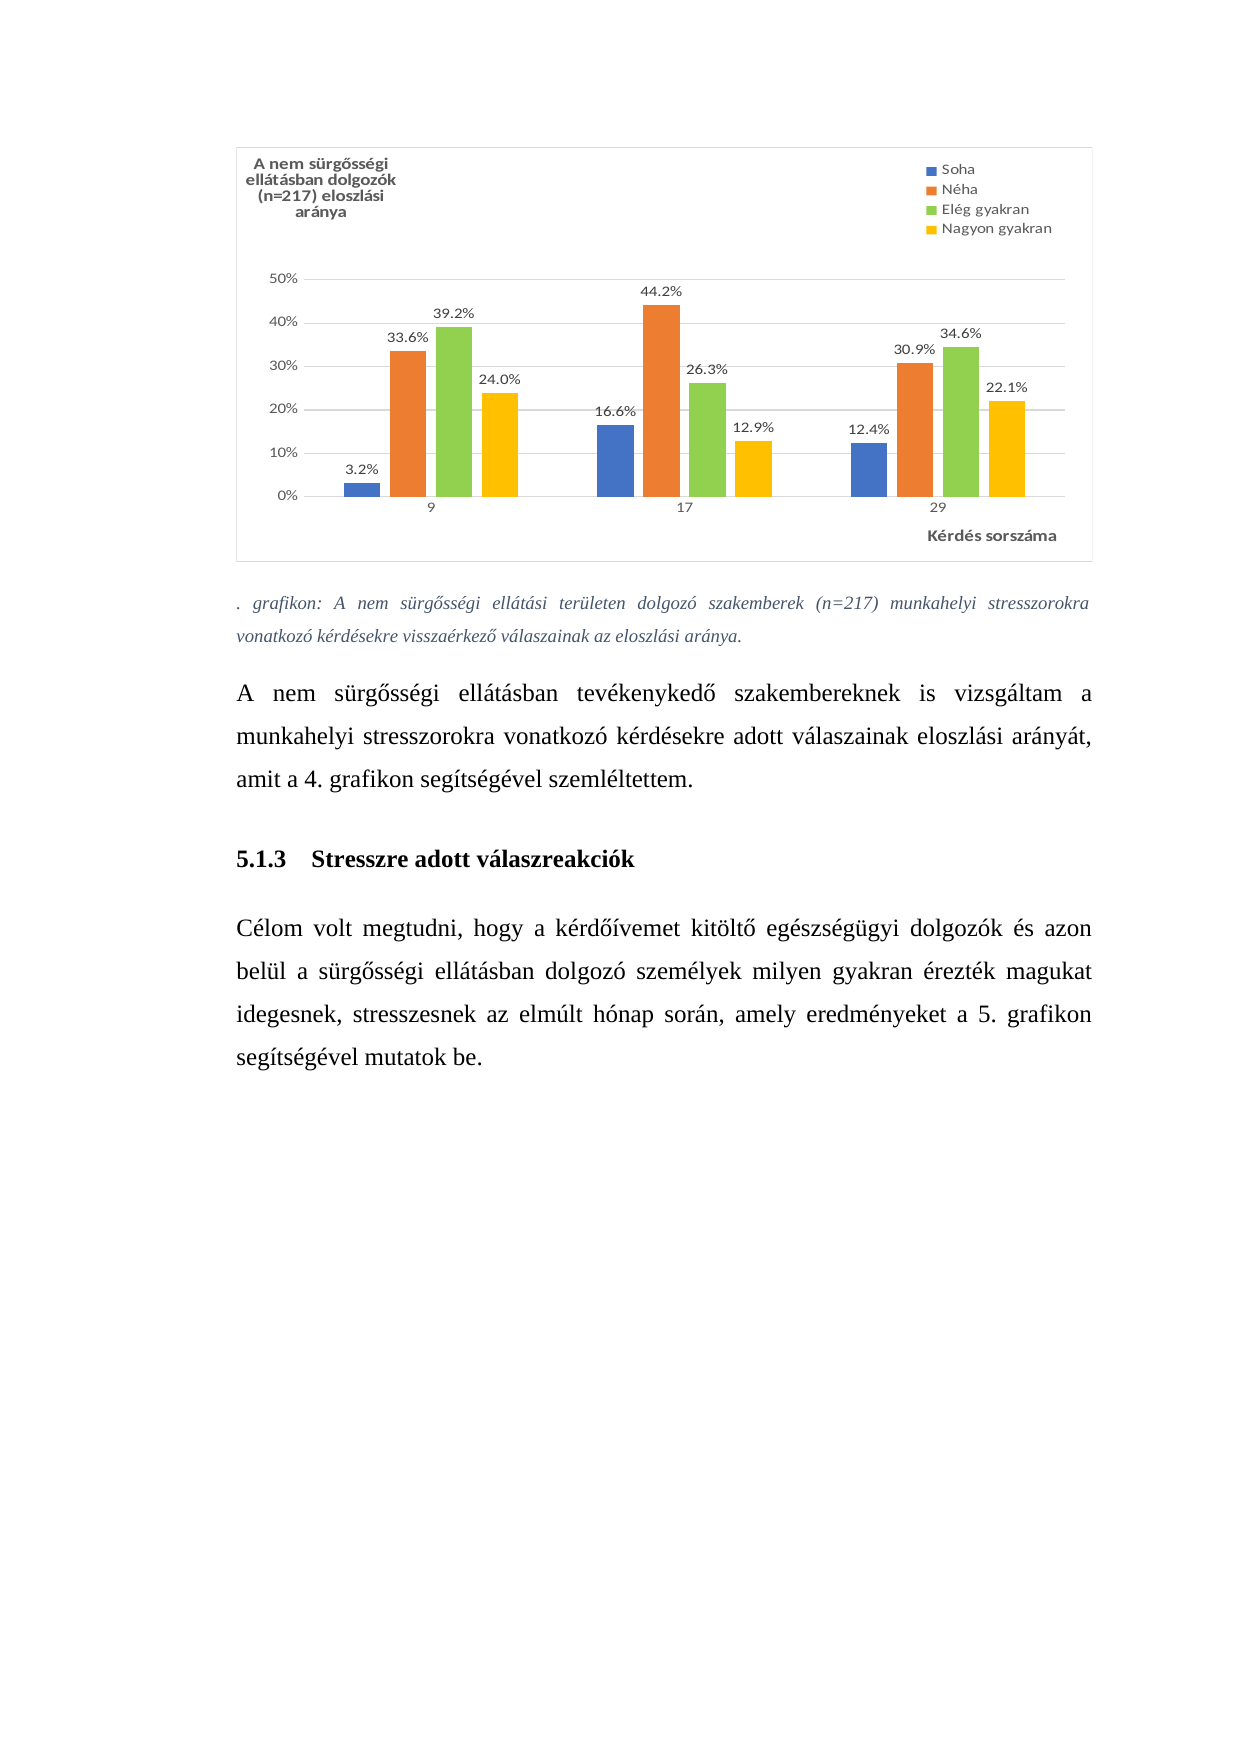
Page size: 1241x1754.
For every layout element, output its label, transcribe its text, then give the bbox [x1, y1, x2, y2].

subtitle Stresszre adott válaszreakciók [236, 844, 1092, 873]
text Célom volt megtudni, hogy a kérdőívemet kitöltő egészségügyi dolgozók és azon belül a sürgősségi ellátásban dolgozó személyek milyen gyakran érezték magukat idegesnek, stresszesnek az elmúlt hónap során, amely eredményeket a 5. grafikon segítségével mutatok be. [236, 913, 1092, 1071]
text 4. grafikon: A nem sürgősségi ellátási területen dolgozó szakemberek (n=217) munkahelyi stresszorokra vonatkozó kérdésekre visszaérkező válaszainak az eloszlási aránya. [236, 592, 1092, 646]
text A nem sürgősségi ellátásban tevékenykedő szakembereknek is vizsgáltam a munkahelyi stresszorokra vonatkozó kérdésekre adott válaszainak eloszlási arányát, amit a 4. grafikon segítségével szemléltettem. [236, 678, 1092, 793]
